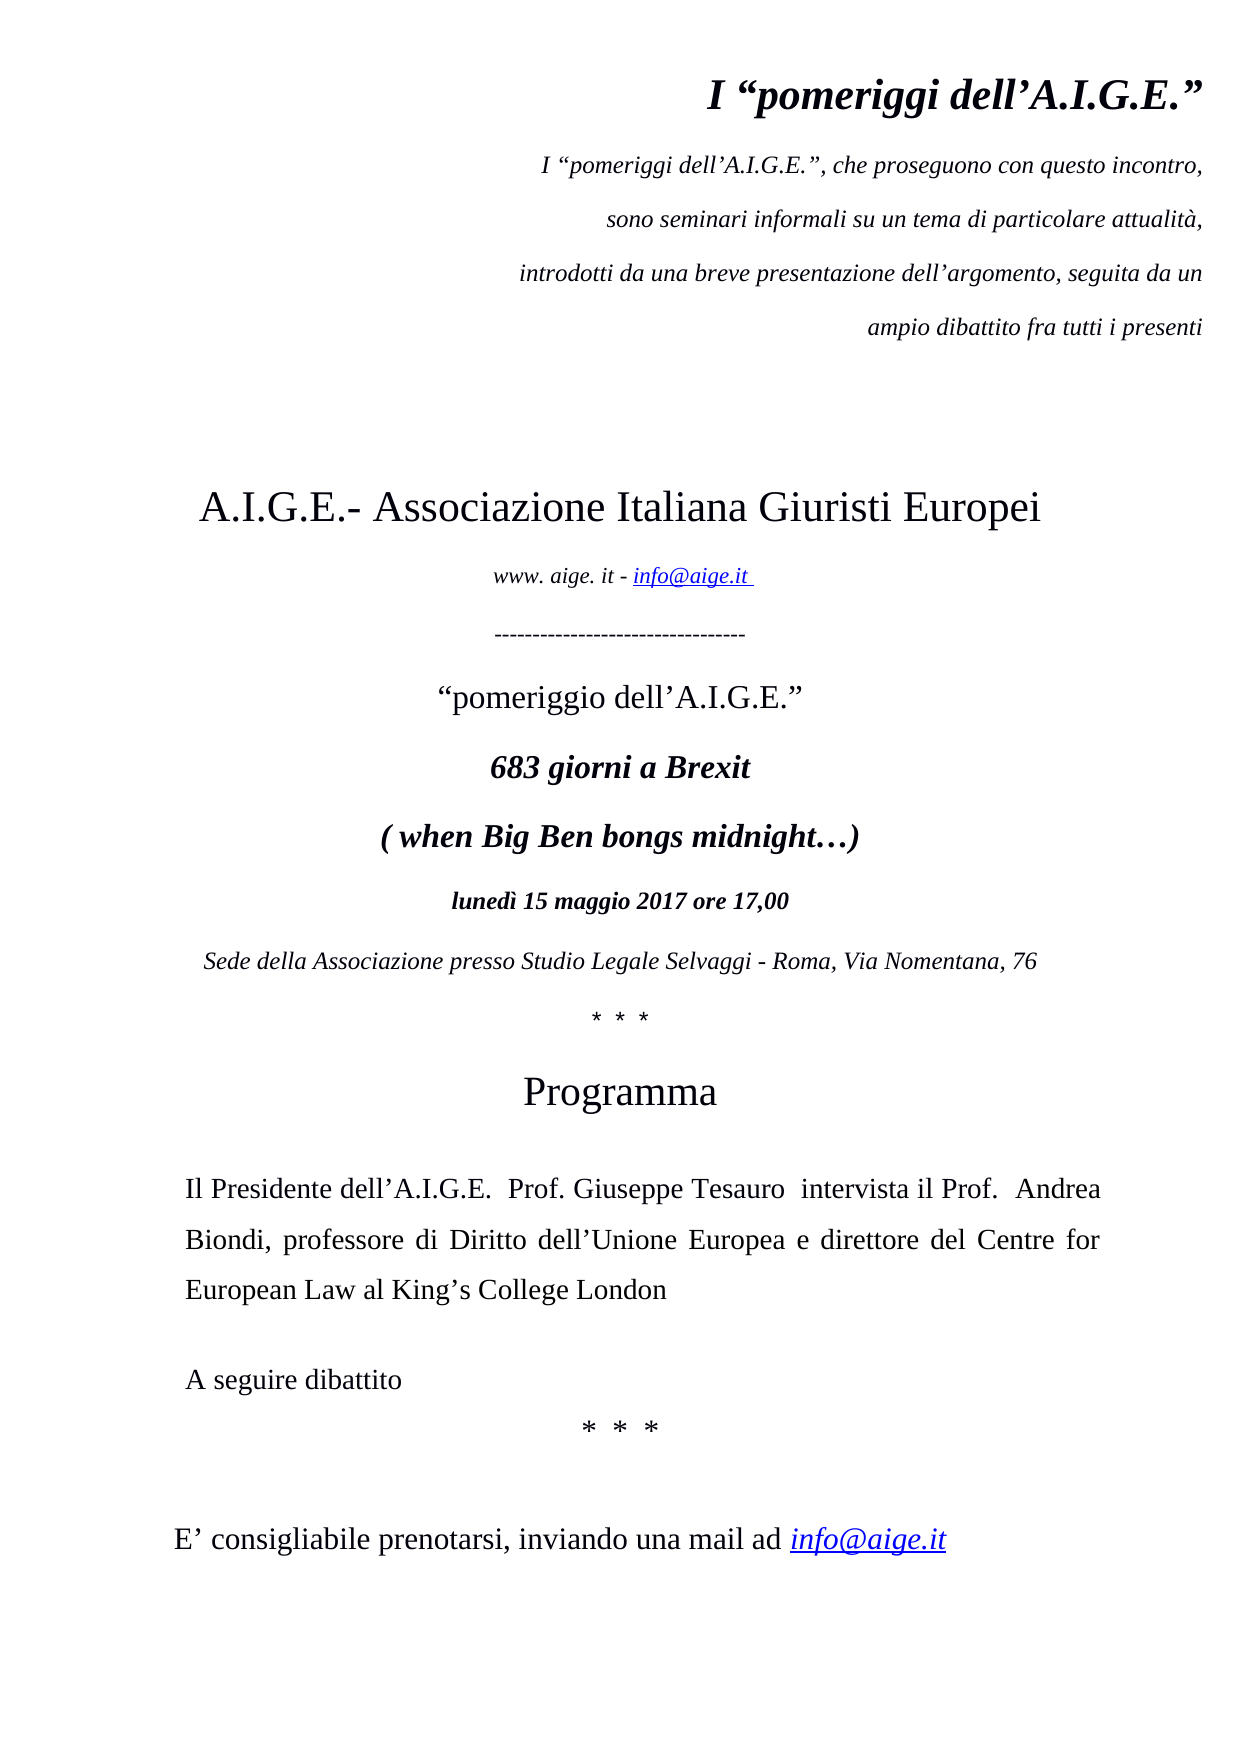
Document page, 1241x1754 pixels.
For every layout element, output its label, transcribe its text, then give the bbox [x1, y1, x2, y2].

text www. aige. it - info@aige.it [37, 562, 1203, 588]
text A seguire dibattito [111, 1362, 1203, 1396]
text 683 giorni a Brexit [37, 747, 1203, 785]
text E’ consigliabile prenotarsi, inviando una mail ad info@aige.it [37, 1520, 1203, 1556]
text lunedì 15 maggio 2017 ore 17,00 [37, 886, 1203, 915]
text Sede della Associazione presso Studio Legale Selvaggi - Roma, Via Nomentana, 76 [37, 946, 1203, 975]
text * * * [37, 1412, 1203, 1448]
text Programma [37, 1066, 1203, 1114]
text Il Presidente dell’A.I.G.E. Prof. Giuseppe Tesauro intervista il Prof. Andrea Biondi, professore di Diritto dell’Unione Europea e direttore del Centre for European Law al King’s College London [185, 1172, 1101, 1306]
text I “pomeriggi dell’A.I.G.E.” [37, 69, 1203, 119]
text ( when Big Ben bongs midnight…) [37, 817, 1203, 855]
text --------------------------------- [37, 620, 1203, 646]
text * * * [37, 1006, 1203, 1035]
text sono seminari informali su un tema di particolare attualità, [37, 204, 1203, 233]
text “pomeriggio dell’A.I.G.E.” [37, 677, 1203, 716]
text I “pomeriggi dell’A.I.G.E.”, che proseguono con questo incontro, [37, 150, 1203, 179]
text ampio dibattito fra tutti i presenti [37, 312, 1203, 341]
text introdotti da una breve presentazione dell’argomento, seguita da un [37, 258, 1203, 287]
text A.I.G.E.- Associazione Italiana Giuristi Europei [37, 481, 1203, 531]
